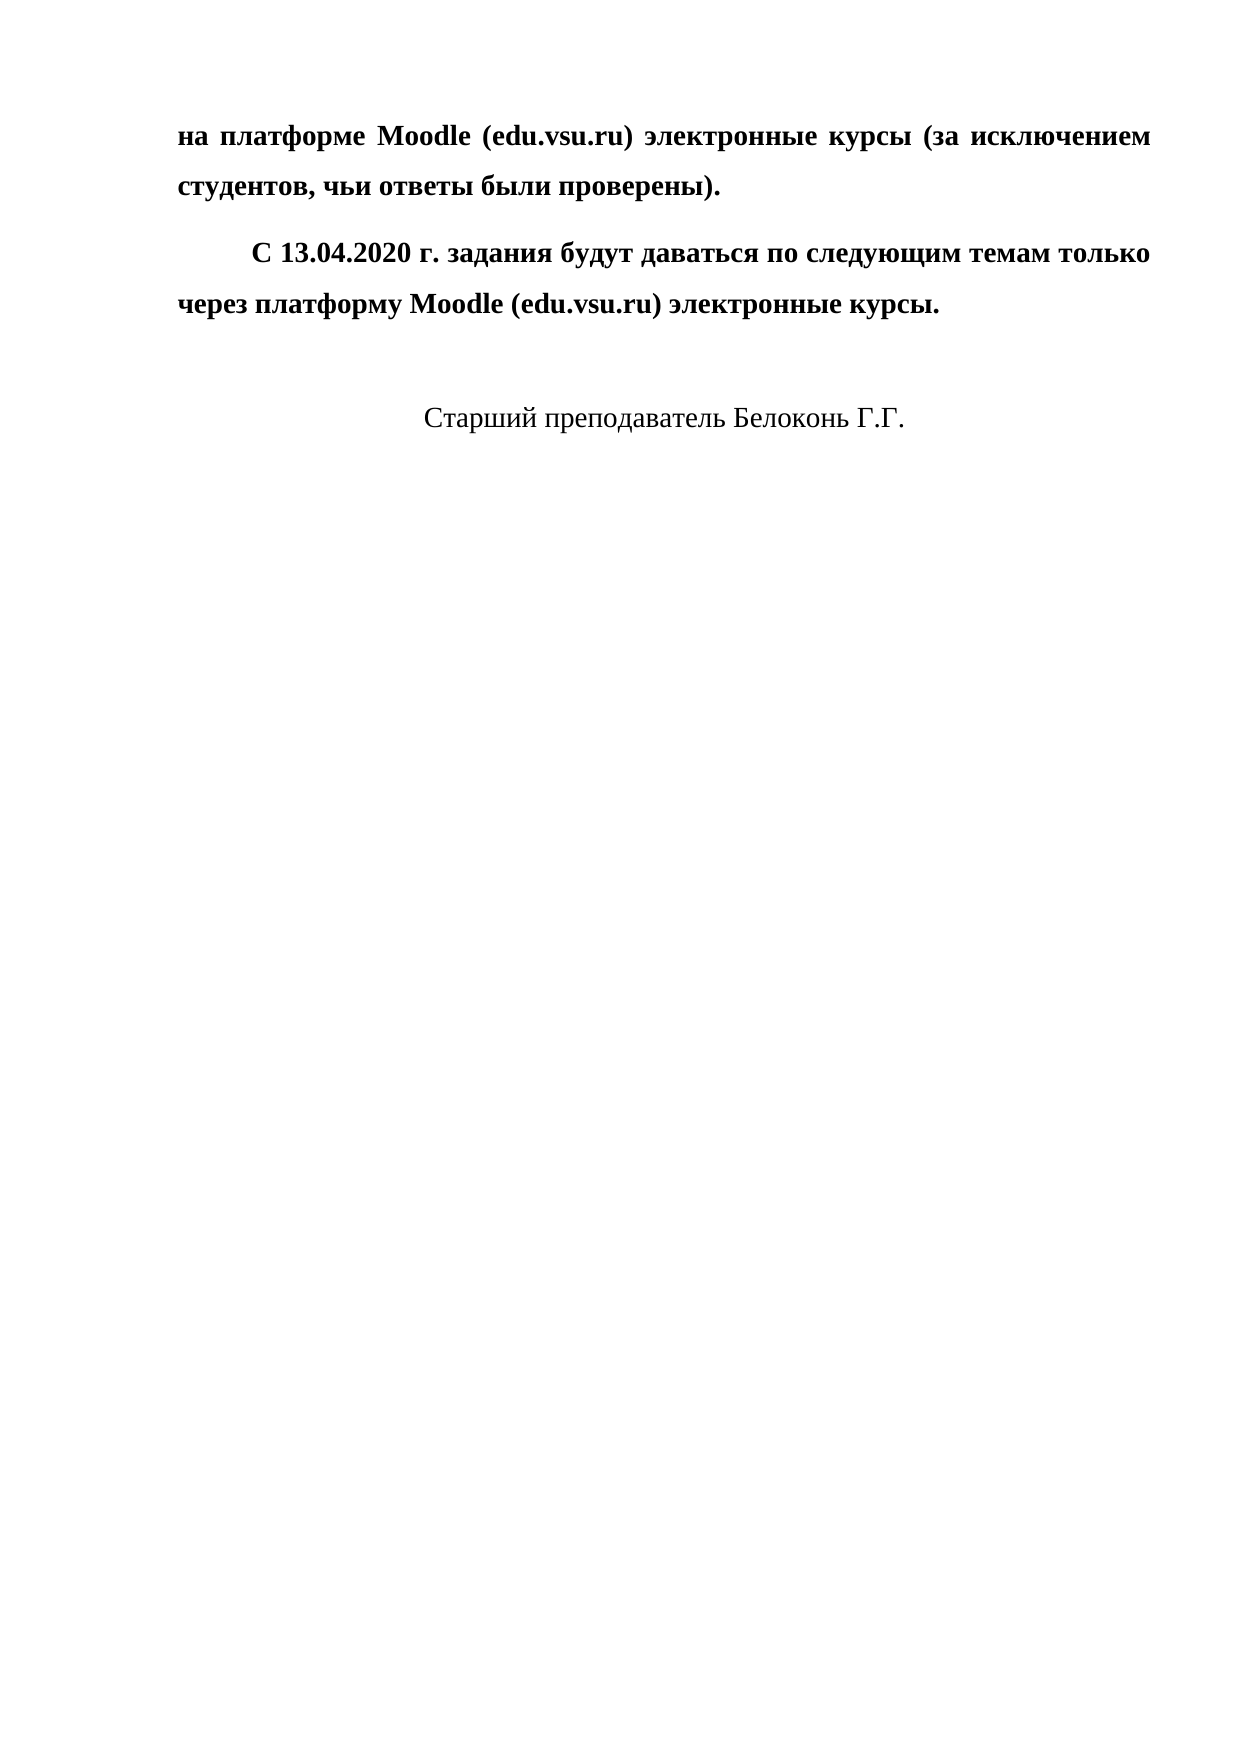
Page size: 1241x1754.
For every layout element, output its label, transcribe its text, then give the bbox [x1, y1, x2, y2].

text Старший преподаватель Белоконь Г.Г. [177, 400, 1152, 433]
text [177, 118, 1152, 202]
text С 13.04.2020 г. задания будут даваться по следующим темам только через платформу Moodle (edu.vsu.ru) электронные курсы. [177, 235, 1152, 319]
